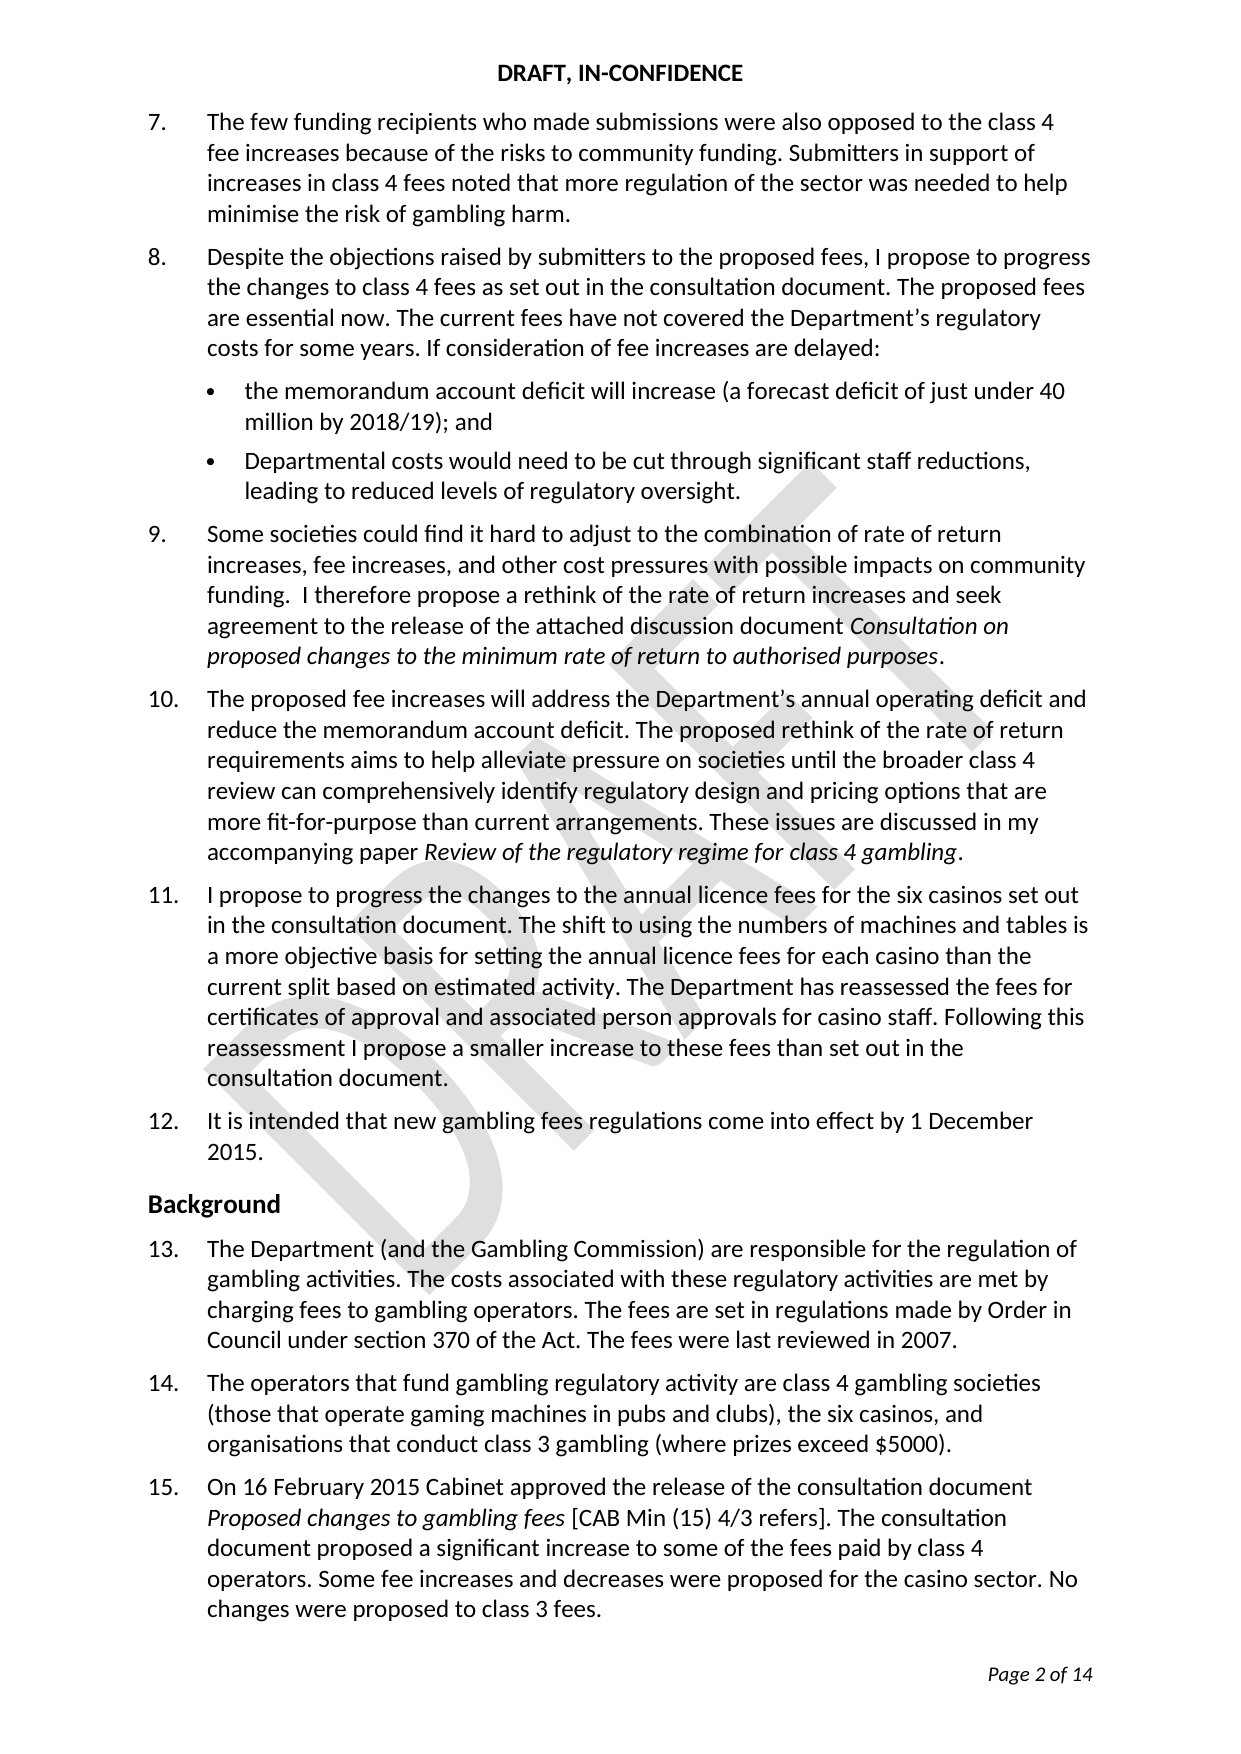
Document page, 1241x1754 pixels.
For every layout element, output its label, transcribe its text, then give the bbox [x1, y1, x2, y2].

text The operators that fund gambling regulatory activity are class 4 gambling societies (those that operate gaming machines in pubs and clubs), the six casinos, and organisations that conduct class 3 gambling (where prizes exceed $5000). [148, 1367, 1092, 1459]
text It is intended that new gambling fees regulations come into effect by 1 December 2015. [148, 1105, 1092, 1166]
list Some societies could find it hard to adjust to the combination of rate of return increases, fee increases, and other cost pressures with possible impacts on community funding. I therefore propose a rethink of the rate of return increases and seek agreement to the release of the attached discussion document Consultation on proposed changes to the minimum rate of return to authorised purposes. [148, 518, 1092, 671]
text the memorandum account deficit will increase (a forecast deficit of just under 40 million by 2018/19); and [207, 376, 1092, 437]
text I propose to progress the changes to the annual licence fees for the six casinos set out in the consultation document. The shift to using the numbers of machines and tables is a more objective basis for setting the annual licence fees for each casino than the current split based on estimated activity. The Department has reassessed the fees for certificates of approval and associated person approvals for casino staff. Following this reassessment I propose a smaller increase to these fees than set out in the consultation document. [148, 879, 1092, 1093]
text Despite the objections raised by submitters to the proposed fees, I propose to progress the changes to class 4 fees as set out in the consultation document. The proposed fees are essential now. The current fees have not covered the Department’s regulatory costs for some years. If consideration of fee increases are delayed: [148, 241, 1092, 363]
text The few funding recipients who made submissions were also opposed to the class 4 fee increases because of the risks to community funding. Submitters in support of increases in class 4 fees noted that more regulation of the sector was needed to help minimise the risk of gambling harm. [148, 106, 1092, 228]
text Departmental costs would need to be cut through significant staff reductions, leading to reduced levels of regulatory oversight. [207, 445, 1092, 506]
text The Department (and the Gambling Commission) are responsible for the regulation of gambling activities. The costs associated with these regulatory activities are met by charging fees to gambling operators. The fees are set in regulations made by Order in Council under section 370 of the Act. The fees were last reviewed in 2007. [148, 1233, 1092, 1355]
text On 16 February 2015 Cabinet approved the release of the consultation document Proposed changes to gambling fees [CAB Min (15) 4/3 refers]. The consultation document proposed a significant increase to some of the fees paid by class 4 operators. Some fee increases and decreases were proposed for the casino sector. No changes were proposed to class 3 fees. [148, 1471, 1092, 1624]
list The proposed fee increases will address the Department’s annual operating deficit and reduce the memorandum account deficit. The proposed rethink of the rate of return requirements aims to help alleviate pressure on societies until the broader class 4 review can comprehensively identify regulatory design and pricing options that are more fit-for-purpose than current arrangements. These issues are discussed in my accompanying paper Review of the regulatory regime for class 4 gambling. [148, 683, 1092, 867]
subtitle Background [148, 1187, 1092, 1220]
